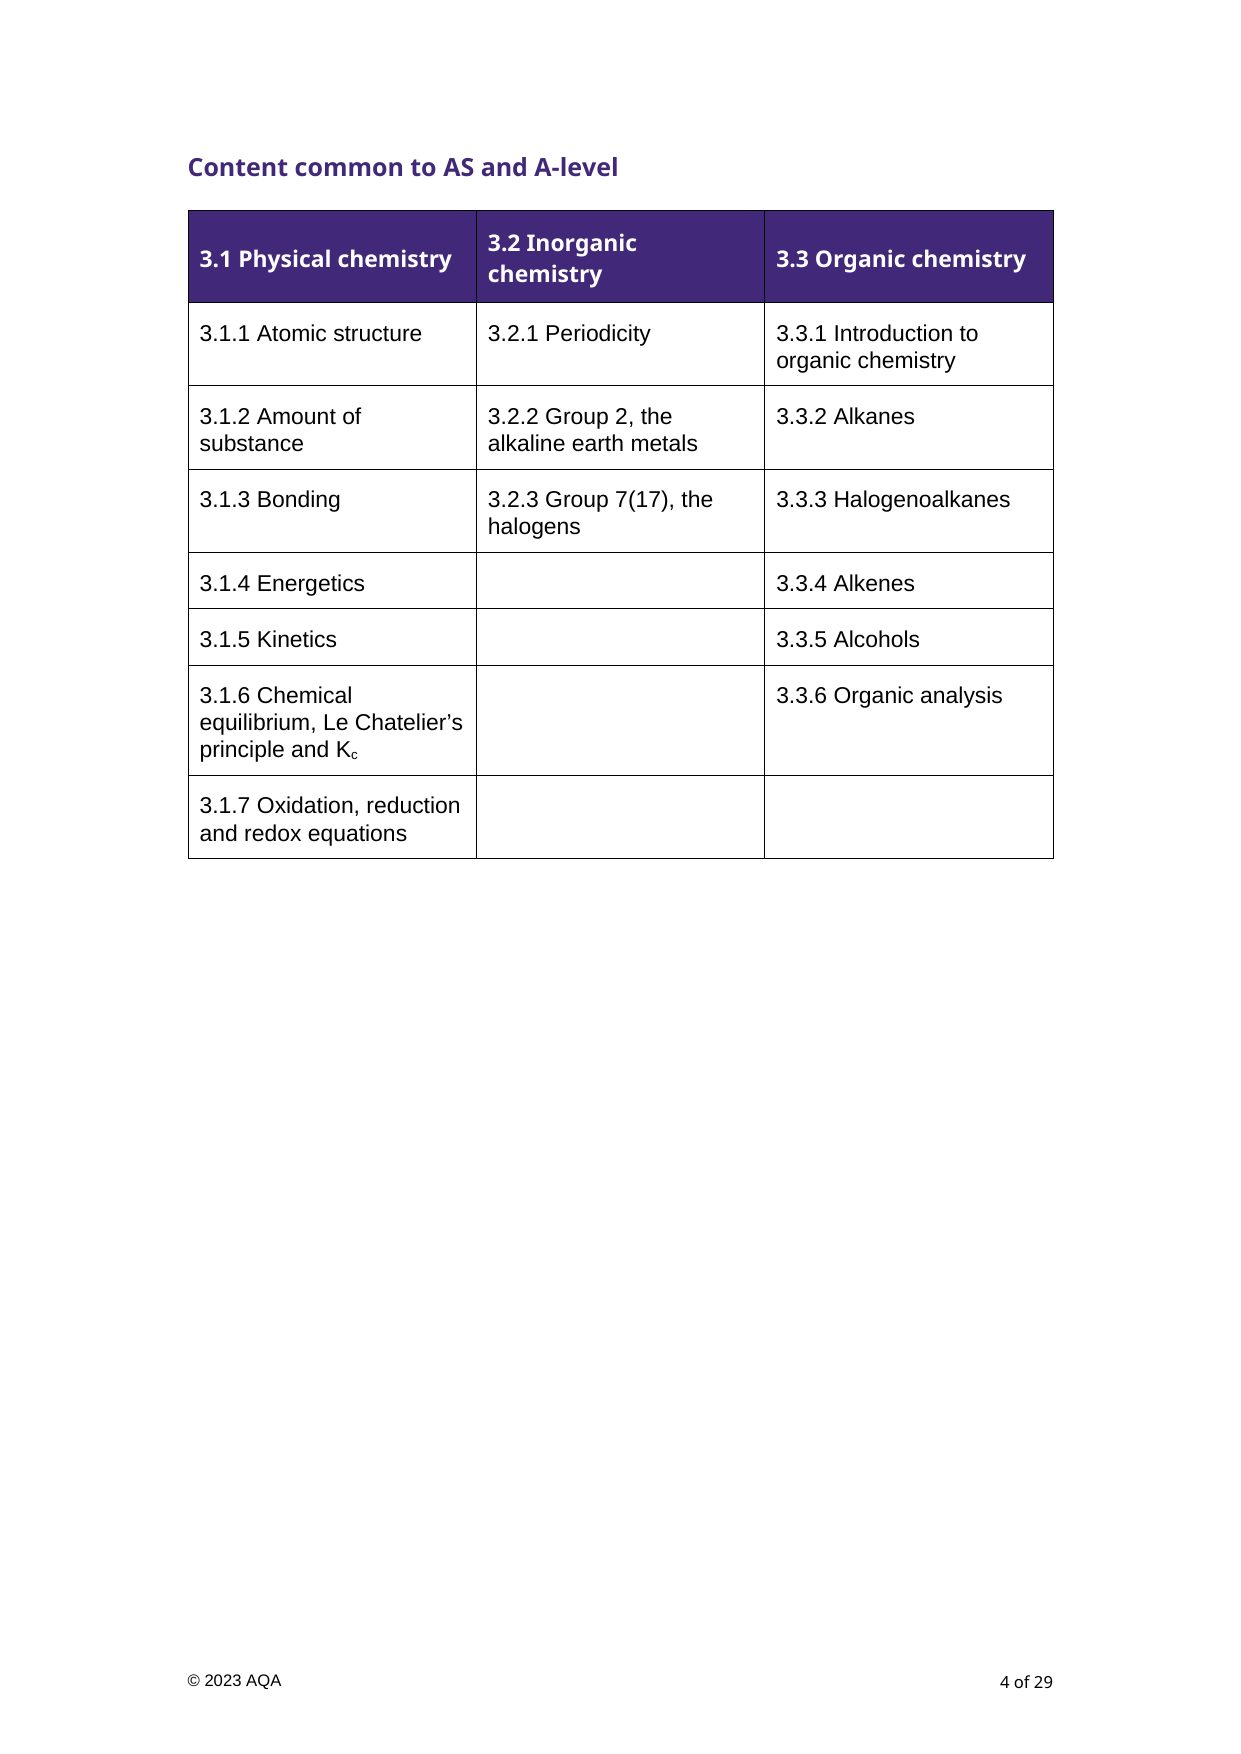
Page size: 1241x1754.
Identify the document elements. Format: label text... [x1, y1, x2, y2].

table_cell 3.1.4 Energetics [189, 553, 476, 608]
table_cell 3.2.2 Group 2, the alkaline earth metals [477, 386, 764, 469]
table_cell [765, 776, 1053, 858]
table_header 3.1 Physical chemistry [189, 211, 476, 302]
table_cell 3.2.3 Group 7(17), the halogens [477, 470, 764, 552]
table_cell [477, 776, 764, 858]
table_cell 3.3.4 Alkenes [765, 553, 1053, 608]
table_cell 3.1.5 Kinetics [189, 609, 476, 664]
table_cell 3.3.6 Organic analysis [765, 666, 1053, 775]
title Content common to AS and A-level [187, 150, 1053, 184]
table_cell 3.2.1 Periodicity [477, 303, 764, 385]
table_header 3.3 Organic chemistry [765, 211, 1053, 302]
table_cell 3.1.1 Atomic structure [189, 303, 476, 385]
table_header 3.2 Inorganic chemistry [477, 211, 764, 302]
table_cell 3.1.7 Oxidation, reduction and redox equations [189, 776, 476, 858]
table_cell 3.3.5 Alcohols [765, 609, 1053, 664]
table_cell [477, 666, 764, 775]
table_cell [477, 553, 764, 608]
table_cell 3.1.3 Bonding [189, 470, 476, 552]
table_cell 3.3.1 Introduction to organic chemistry [765, 303, 1053, 385]
table_cell 3.3.3 Halogenoalkanes [765, 470, 1053, 552]
table_cell 3.1.2 Amount of substance [189, 386, 476, 469]
table_cell [477, 609, 764, 664]
table_cell 3.1.6 Chemical equilibrium, Le Chatelier’s principle and Kc [189, 666, 476, 775]
table_cell 3.3.2 Alkanes [765, 386, 1053, 469]
